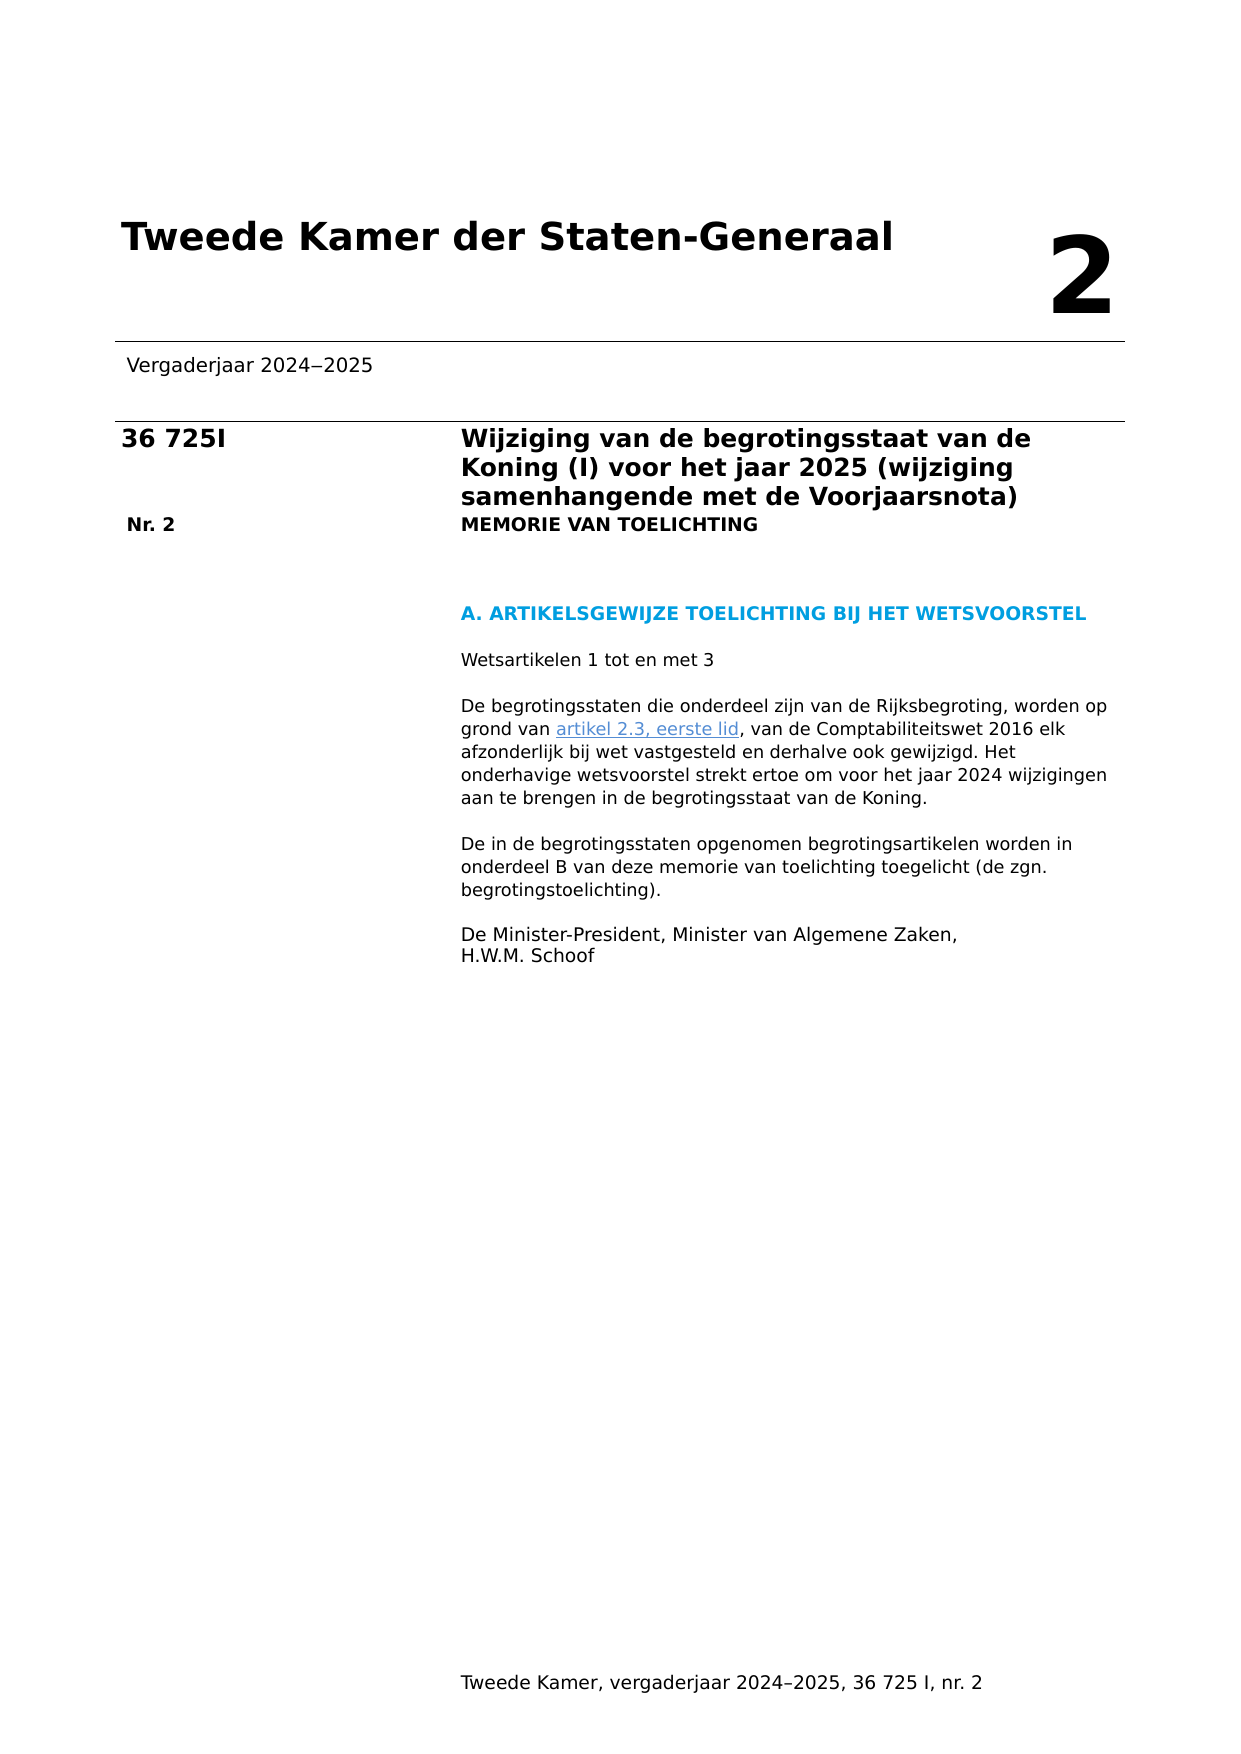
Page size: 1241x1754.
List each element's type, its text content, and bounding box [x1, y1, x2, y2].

table_cell Nr. 2 [115, 514, 461, 557]
table_cell MEMORIE VAN TOELICHTING [461, 514, 1125, 557]
table_header 2 [1036, 213, 1125, 341]
text De begrotingsstaten die onderdeel zijn van de Rijksbegroting, worden op grond van artikel 2.3, eerste lid, van de Comptabiliteitswet 2016 elk afzonderlijk bij wet vastgesteld en derhalve ook gewijzigd. Het onderhavige wetsvoorstel strekt ertoe om voor het jaar 2024 wijzigingen aan te brengen in de begrotingsstaat van de Koning. [461, 694, 1125, 809]
text Wetsartikelen 1 tot en met 3 [461, 648, 1125, 671]
table_header 36 725I [115, 422, 461, 514]
table_header Wijziging van de begrotingsstaat van de Koning (I) voor het jaar 2025 (wijziging samenhangende met de Voorjaarsnota) [461, 422, 1125, 514]
title A. ARTIKELSGEWIJZE TOELICHTING BIJ HET WETSVOORSTEL [461, 603, 1125, 625]
text De Minister-President, Minister van Algemene Zaken, [461, 923, 1125, 945]
table_cell Vergaderjaar 2024‒2025 [115, 342, 1125, 377]
table_header Tweede Kamer der Staten-Generaal [115, 213, 1036, 341]
text H.W.M. Schoof [461, 945, 1125, 967]
text De in de begrotingsstaten opgenomen begrotingsartikelen worden in onderdeel B van deze memorie van toelichting toegelicht (de zgn. begrotingstoelichting). [461, 832, 1125, 901]
